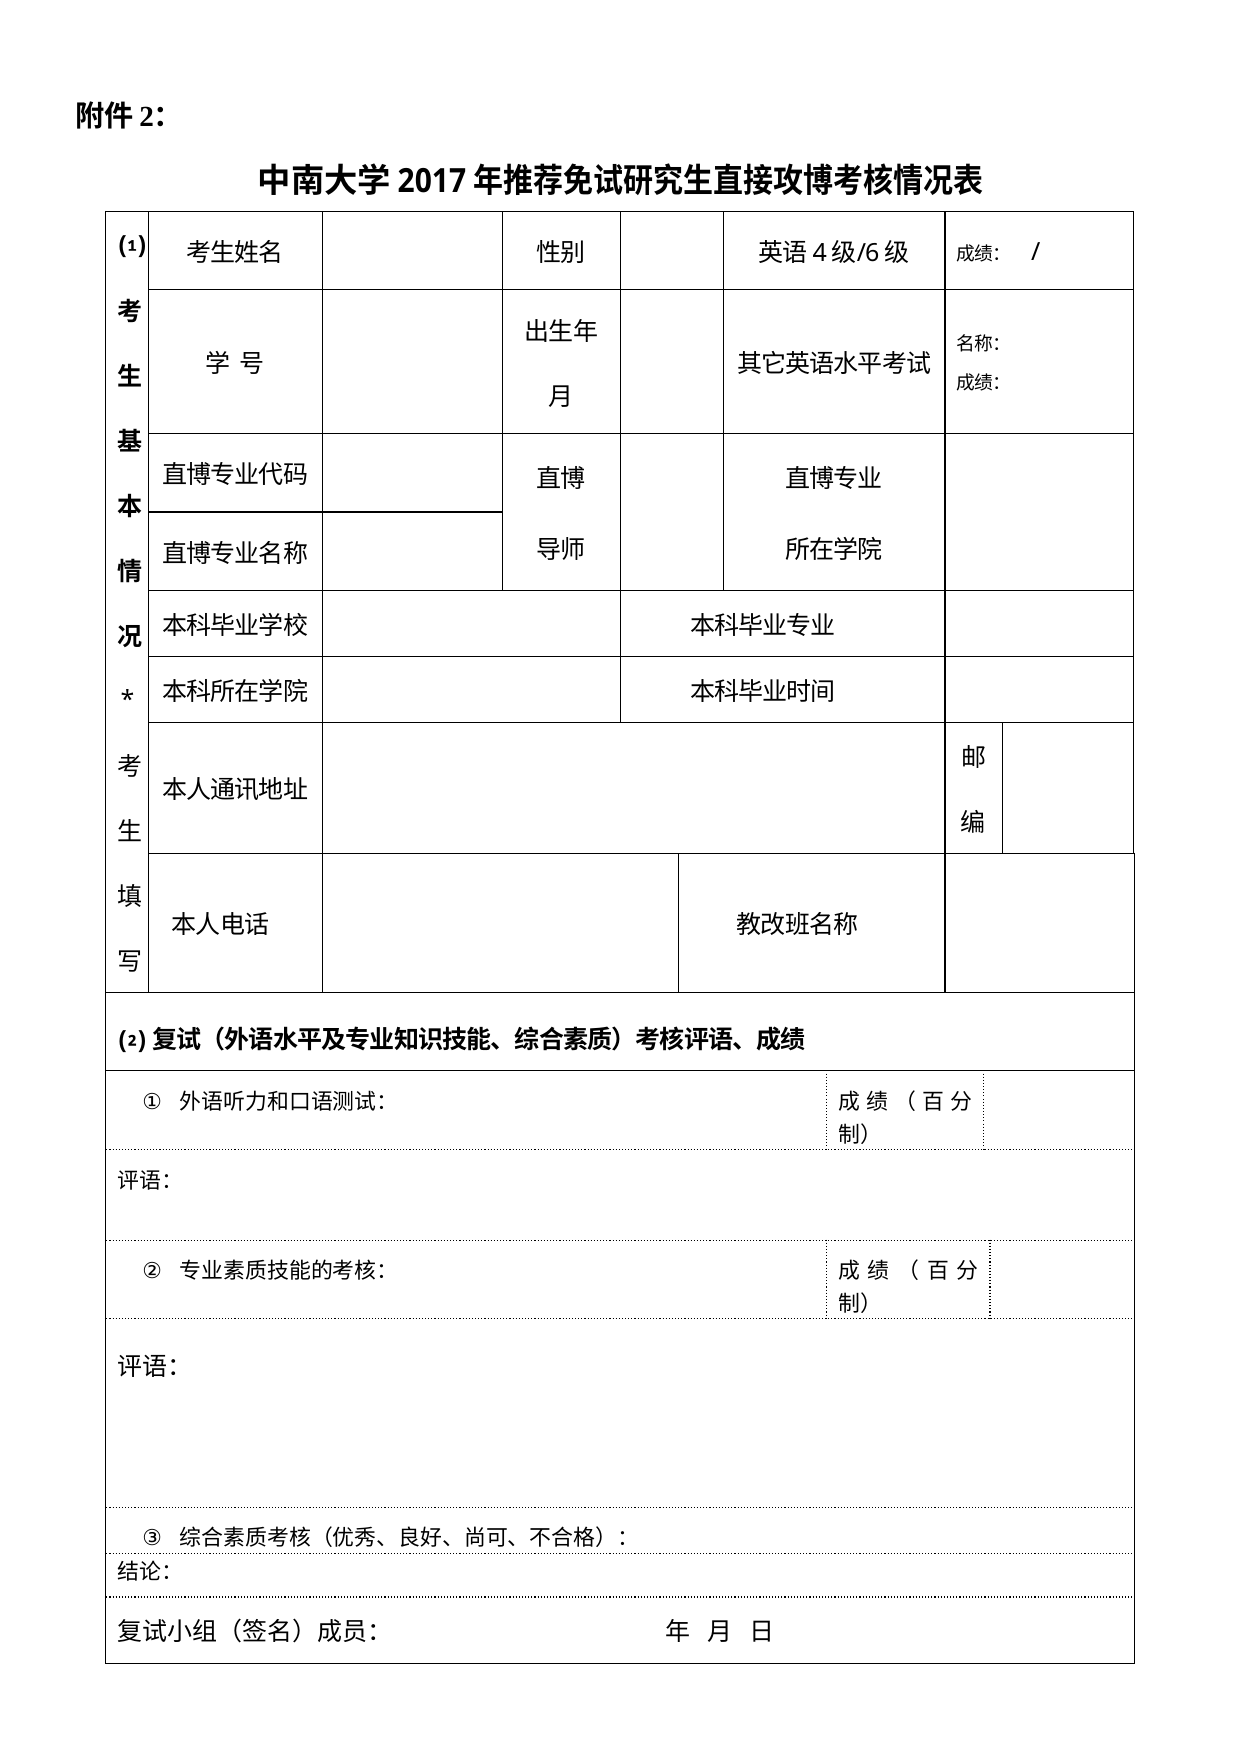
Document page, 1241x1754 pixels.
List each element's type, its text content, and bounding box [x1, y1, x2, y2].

table_header 性别 [503, 212, 620, 289]
table_cell 结论： [106, 1553, 1134, 1596]
table_cell [323, 591, 620, 656]
table_cell 专业素质技能的考核： [106, 1240, 827, 1318]
table_cell 本人电话 [149, 854, 322, 992]
table_cell ⑵复试（外语水平及专业知识技能、综合素质）考核评语、成绩 [106, 993, 1134, 1070]
text 中南大学2017年推荐免试研究生直接攻博考核情况表 [75, 146, 1165, 211]
table_cell 学 号 [149, 290, 322, 433]
table_cell 直博专业 所在学院 [724, 434, 944, 590]
table_cell [1003, 723, 1133, 853]
table_cell [323, 657, 620, 722]
table_cell 直博 导师 [503, 434, 620, 590]
table_cell 本科毕业时间 [621, 657, 944, 722]
text 附件2： [75, 81, 1165, 146]
table_cell 评语： [106, 1318, 1134, 1507]
table_cell 直博专业代码 [149, 434, 322, 511]
table_cell 本科所在学院 [149, 657, 322, 722]
table_cell [323, 513, 502, 590]
table_cell 教改班名称 [679, 854, 944, 992]
table_cell 评语： [106, 1149, 1134, 1239]
table_cell [621, 434, 723, 590]
table_cell [990, 1240, 1134, 1318]
table_cell [946, 591, 1133, 656]
table_cell 本人通讯地址 [149, 723, 322, 853]
table_cell [323, 434, 502, 511]
table_cell [323, 723, 944, 853]
table_cell 成绩（百分制） [827, 1071, 984, 1149]
table_header [323, 212, 502, 289]
table_cell [946, 657, 1133, 722]
table_cell [946, 434, 1133, 590]
table_header 成绩： / [946, 212, 1133, 289]
table_cell [323, 854, 678, 992]
table_cell 名称： 成绩： [946, 290, 1133, 433]
table_cell [323, 290, 502, 433]
table_cell 成绩（百分制） [827, 1240, 990, 1318]
table_header 考生姓名 [149, 212, 322, 289]
table_cell 其它英语水平考试 [724, 290, 944, 433]
table_cell [621, 290, 723, 433]
table_cell 本科毕业专业 [621, 591, 944, 656]
table_cell 出生年月 [503, 290, 620, 433]
table_cell [946, 854, 1134, 992]
table_header ⑴考生基本情况*考生填写 [106, 212, 148, 992]
table_cell 本科毕业学校 [149, 591, 322, 656]
table_header [621, 212, 723, 289]
table_cell 复试小组（签名）成员： 年 月 日 [106, 1596, 1134, 1662]
table_cell 邮编 [946, 723, 1002, 853]
table_cell 直博专业名称 [149, 513, 322, 590]
table_cell [984, 1071, 1134, 1149]
table_header 英语4级/6级 [724, 212, 944, 289]
table_cell 外语听力和口语测试： [106, 1071, 827, 1149]
table_cell 综合素质考核（优秀、良好、尚可、不合格）： [106, 1507, 1134, 1553]
